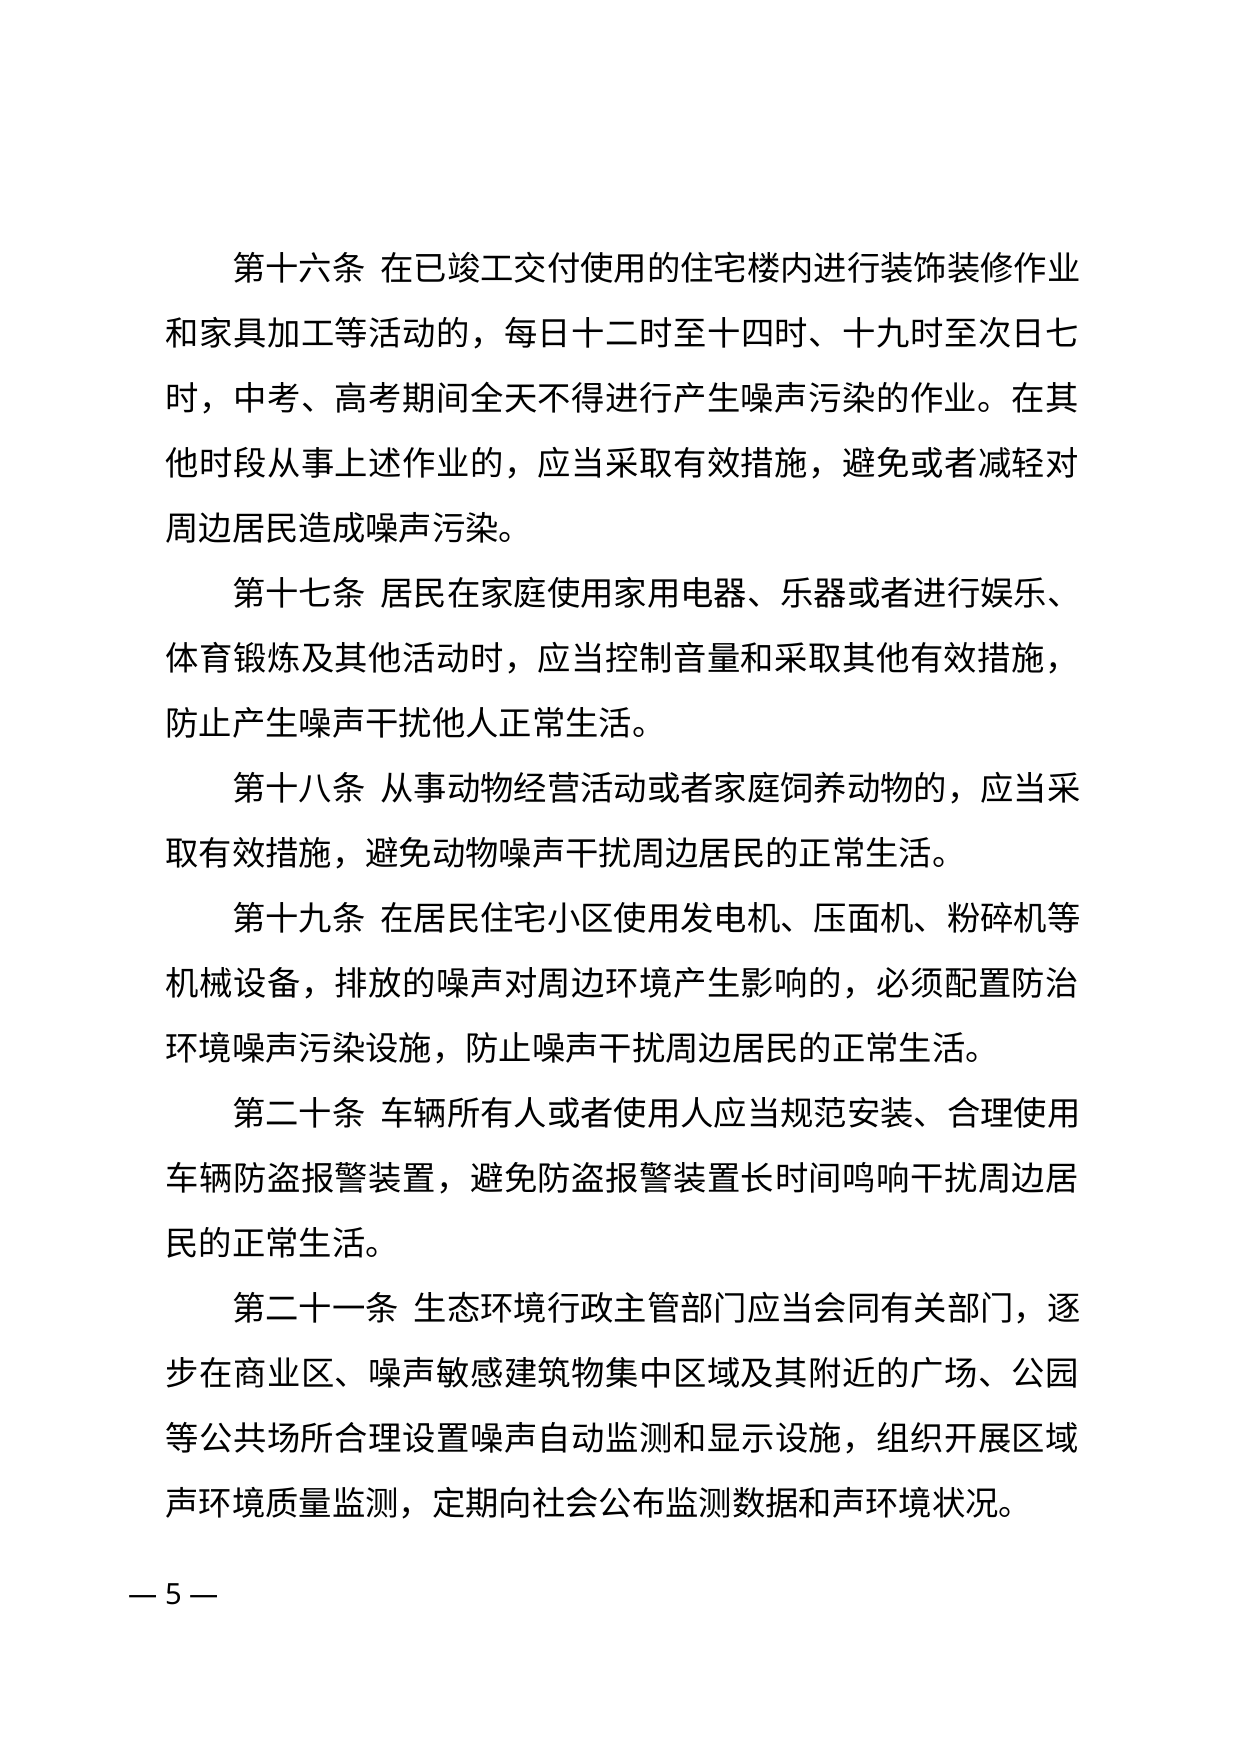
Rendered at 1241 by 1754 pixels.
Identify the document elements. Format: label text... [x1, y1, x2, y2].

text 第十九条 在居民住宅小区使用发电机、压面机、粉碎机等机械设备，排放的噪声对周边环境产生影响的，必须配置防治环境噪声污染设施，防止噪声干扰周边居民的正常生活。 [165, 883, 1081, 1078]
text 第十八条 从事动物经营活动或者家庭饲养动物的，应当采取有效措施，避免动物噪声干扰周边居民的正常生活。 [165, 753, 1081, 883]
text 第十六条 在已竣工交付使用的住宅楼内进行装饰装修作业和家具加工等活动的，每日十二时至十四时、十九时至次日七时，中考、高考期间全天不得进行产生噪声污染的作业。在其他时段从事上述作业的，应当采取有效措施，避免或者减轻对周边居民造成噪声污染。 [165, 233, 1081, 558]
text 第二十一条 生态环境行政主管部门应当会同有关部门，逐步在商业区、噪声敏感建筑物集中区域及其附近的广场、公园等公共场所合理设置噪声自动监测和显示设施，组织开展区域声环境质量监测，定期向社会公布监测数据和声环境状况。 [165, 1273, 1081, 1533]
text 第二十条 车辆所有人或者使用人应当规范安装、合理使用车辆防盗报警装置，避免防盗报警装置长时间鸣响干扰周边居民的正常生活。 [165, 1078, 1081, 1273]
text 第十七条 居民在家庭使用家用电器、乐器或者进行娱乐、体育锻炼及其他活动时，应当控制音量和采取其他有效措施，防止产生噪声干扰他人正常生活。 [165, 558, 1081, 753]
